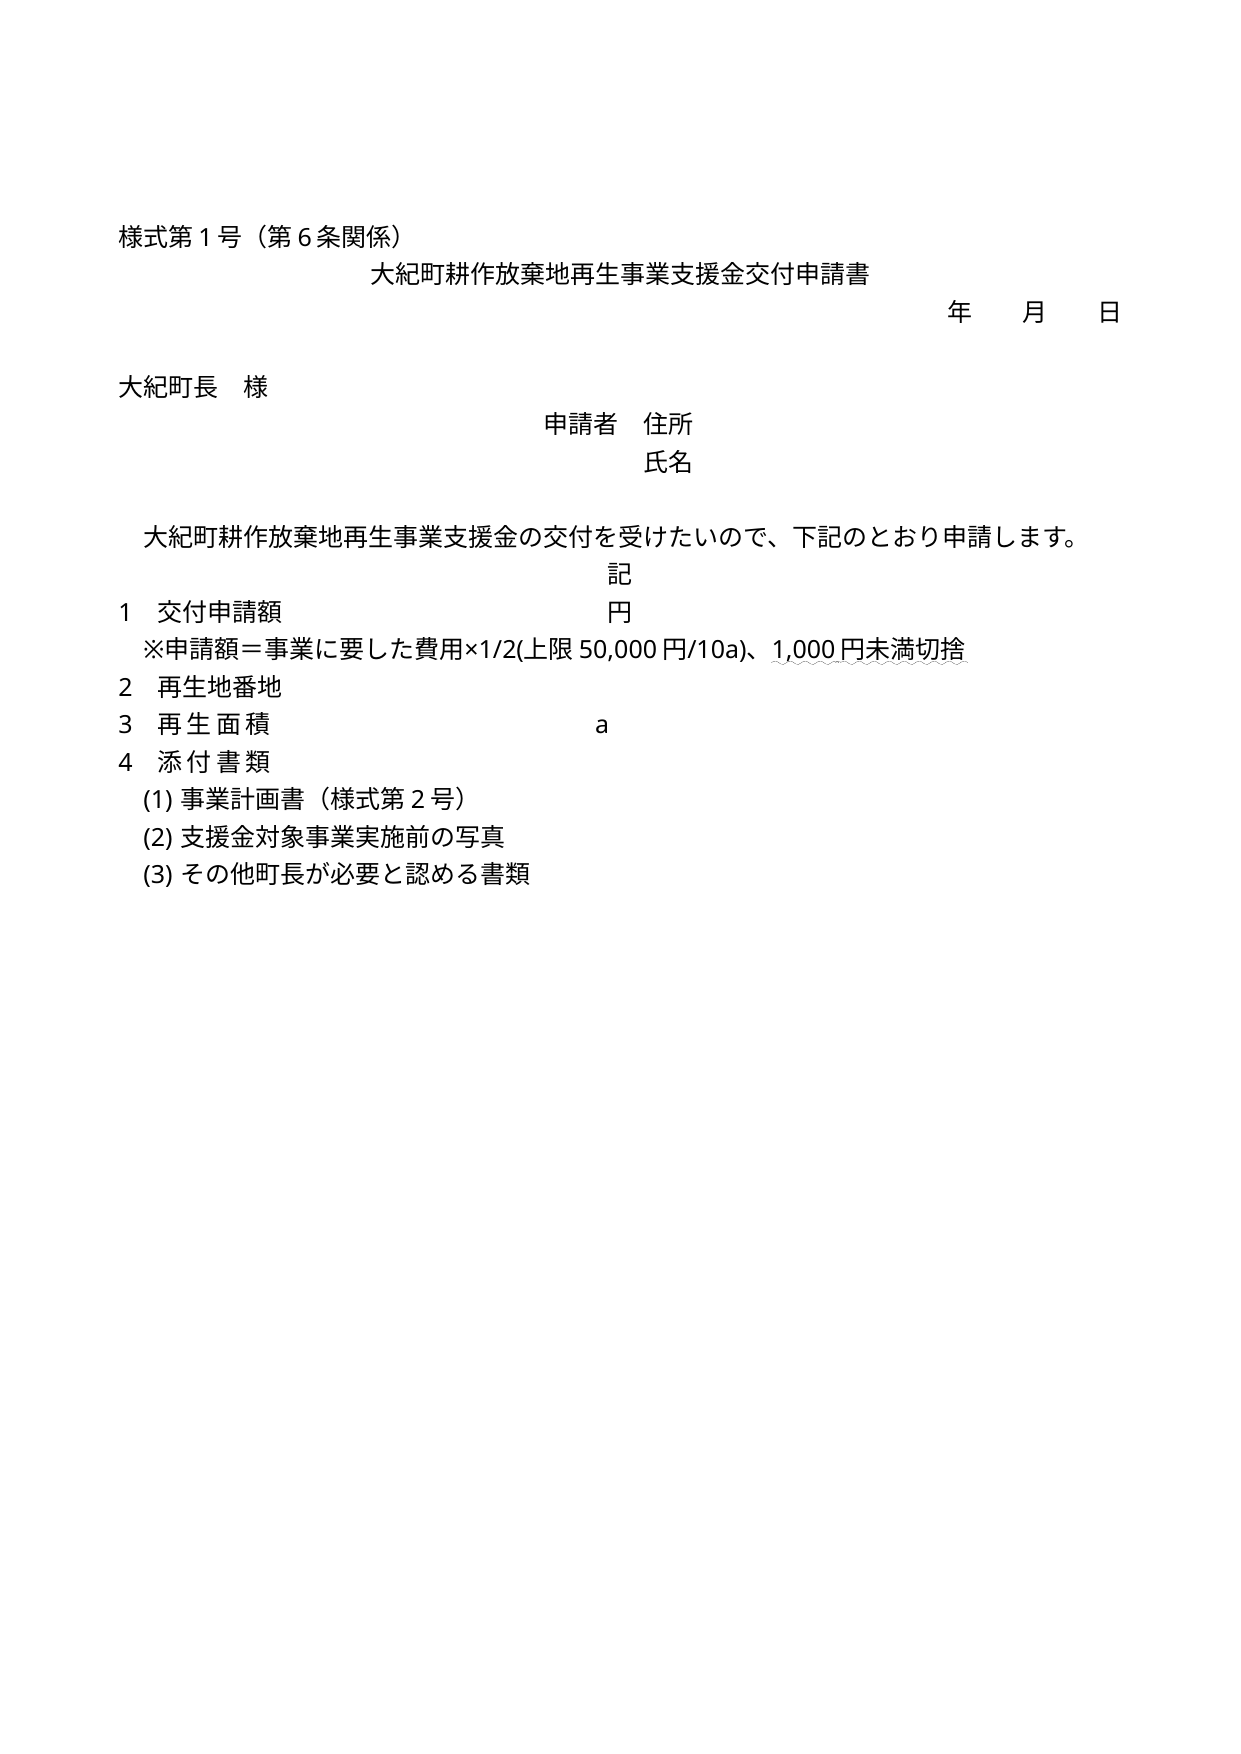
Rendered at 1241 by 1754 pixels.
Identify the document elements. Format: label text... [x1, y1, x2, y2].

subtitle 記 [118, 554, 1122, 592]
text ※申請額＝事業に要した費用×1/2(上限50,000円/10a)、1,000円未満切捨 [118, 629, 1122, 667]
list その他町長が必要と認める書類 [143, 854, 1122, 892]
text 4 添付書類 [118, 742, 1122, 779]
text 大紀町耕作放棄地再生事業支援金交付申請書 [118, 254, 1122, 292]
text 2 再生地番地 [118, 667, 1122, 704]
list 支援金対象事業実施前の写真 [143, 817, 1122, 854]
text 氏名 [118, 442, 1122, 479]
text 3 再生面積 a [118, 704, 1122, 742]
list 事業計画書（様式第2号） [143, 779, 1122, 817]
text 大紀町長 様 [118, 367, 1122, 404]
text 申請者 住所 [118, 404, 1122, 442]
text 大紀町耕作放棄地再生事業支援金の交付を受けたいので、下記のとおり申請します。 [118, 517, 1122, 554]
text 様式第1号（第6条関係） [118, 217, 1122, 254]
text 1 交付申請額 円 [118, 592, 1122, 629]
text 年 月 日 [118, 292, 1122, 329]
